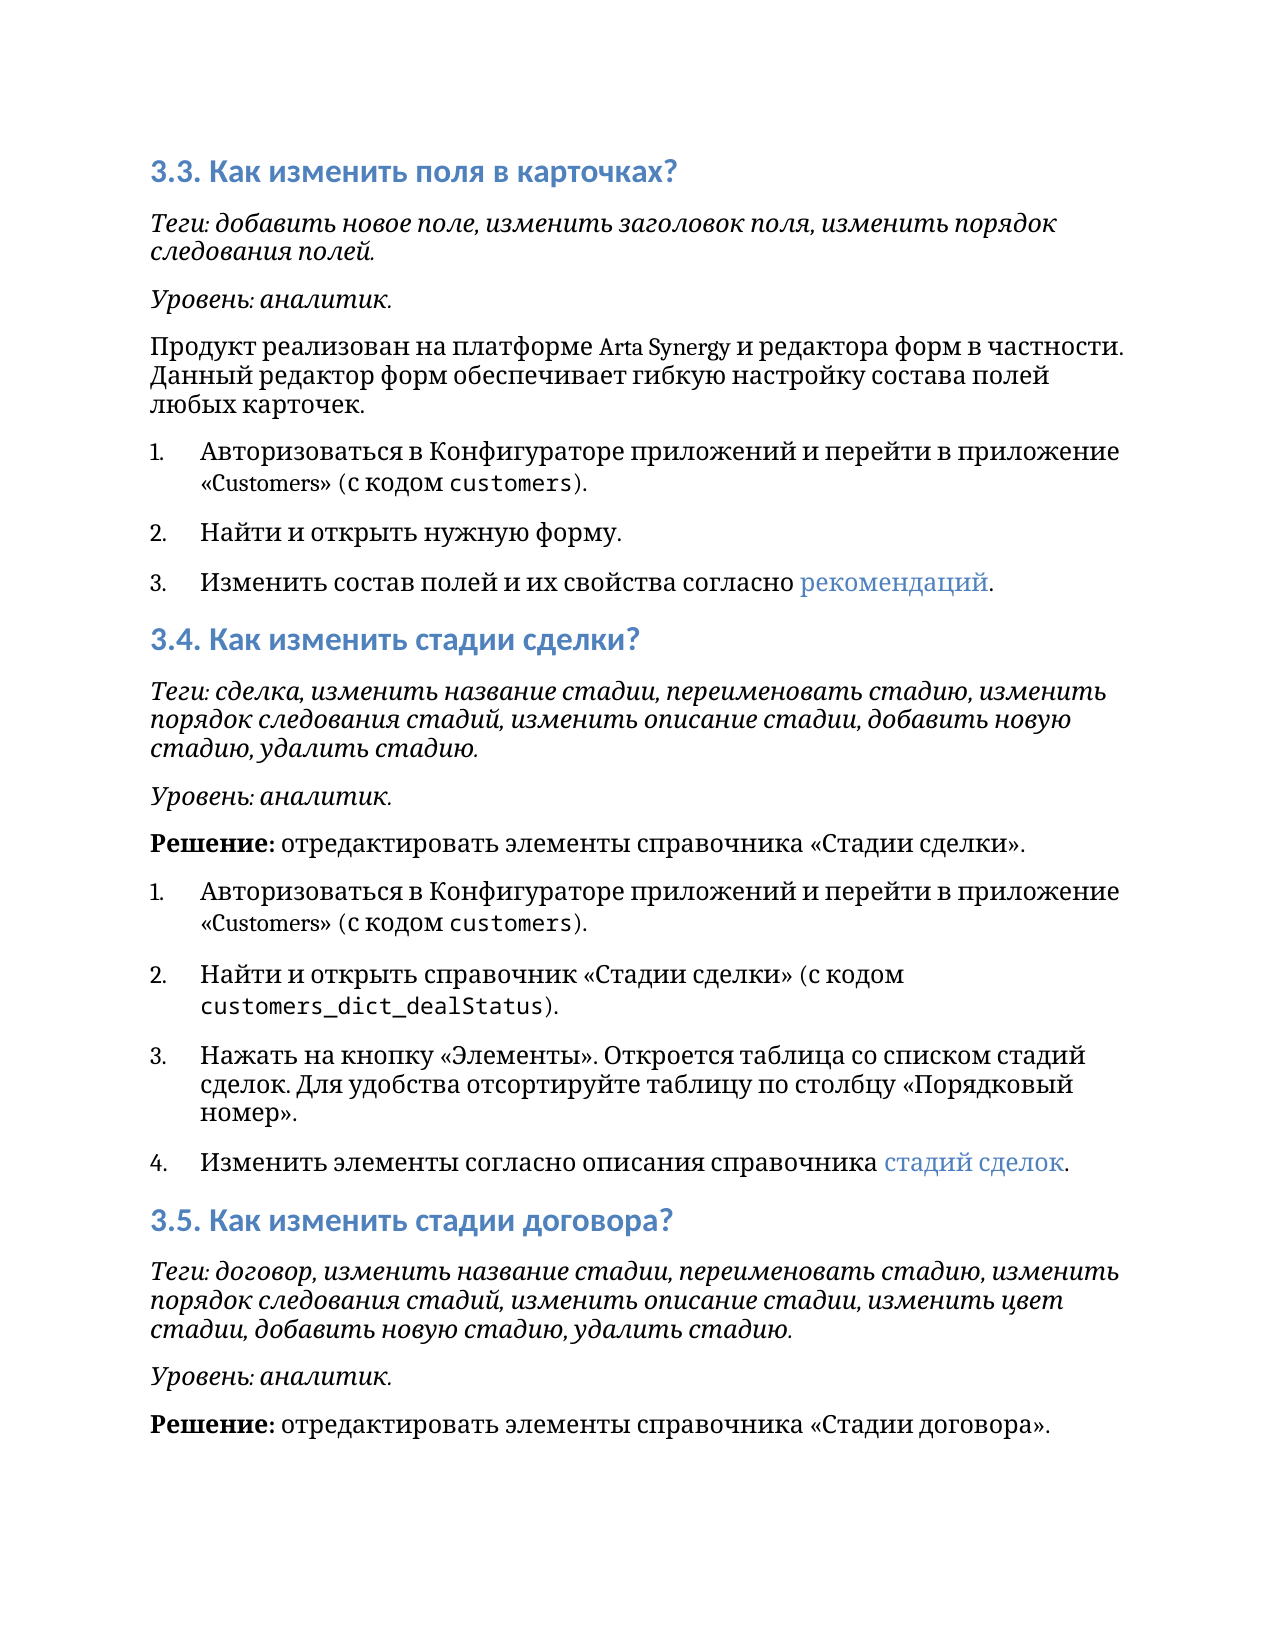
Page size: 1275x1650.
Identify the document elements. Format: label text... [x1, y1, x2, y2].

list Найти и открыть справочник «Стадии сделки» (с кодом customers_dict_dealStatus). [150, 958, 1125, 1021]
text Теги: договор, изменить название стадии, переименовать стадию, изменить порядок следования стадий, изменить описание стадии, изменить цвет стадии, добавить новую стадию, удалить стадию. [150, 1258, 1125, 1344]
subtitle 3.5. Как изменить стадии договора? [150, 1198, 1125, 1239]
list Нажать на кнопку «Элементы». Откроется таблица со списком стадий сделок. Для удобства отсортируйте таблицу по столбцу «Порядковый номер». [150, 1042, 1125, 1128]
text Уровень: аналитик. [150, 1363, 1125, 1392]
text Уровень: аналитик. [150, 286, 1125, 314]
subtitle 3.3. Как изменить поля в карточках? [150, 150, 1125, 191]
list Найти и открыть нужную форму. [150, 519, 1125, 548]
list Авторизоваться в Конфигураторе приложений и перейти в приложение «Customers» (с кодом customers). [150, 438, 1125, 498]
list Изменить состав полей и их свойства согласно рекомендаций. [150, 569, 1125, 597]
list Авторизоваться в Конфигураторе приложений и перейти в приложение «Customers» (с кодом customers). [150, 878, 1125, 938]
subtitle 3.4. Как изменить стадии сделки? [150, 618, 1125, 659]
text Решение: отредактировать элементы справочника «Стадии договора». [150, 1411, 1125, 1439]
text Продукт реализован на платформе Arta Synergy и редактора форм в частности. Данный редактор форм обеспечивает гибкую настройку состава полей любых карточек. [150, 333, 1125, 419]
text Теги: сделка, изменить название стадии, переименовать стадию, изменить порядок следования стадий, изменить описание стадии, добавить новую стадию, удалить стадию. [150, 678, 1125, 764]
text Теги: добавить новое поле, изменить заголовок поля, изменить порядок следования полей. [150, 209, 1125, 267]
list Изменить элементы согласно описания справочника стадий сделок. [150, 1149, 1125, 1178]
text Решение: отредактировать элементы справочника «Стадии сделки». [150, 830, 1125, 859]
text Уровень: аналитик. [150, 783, 1125, 811]
